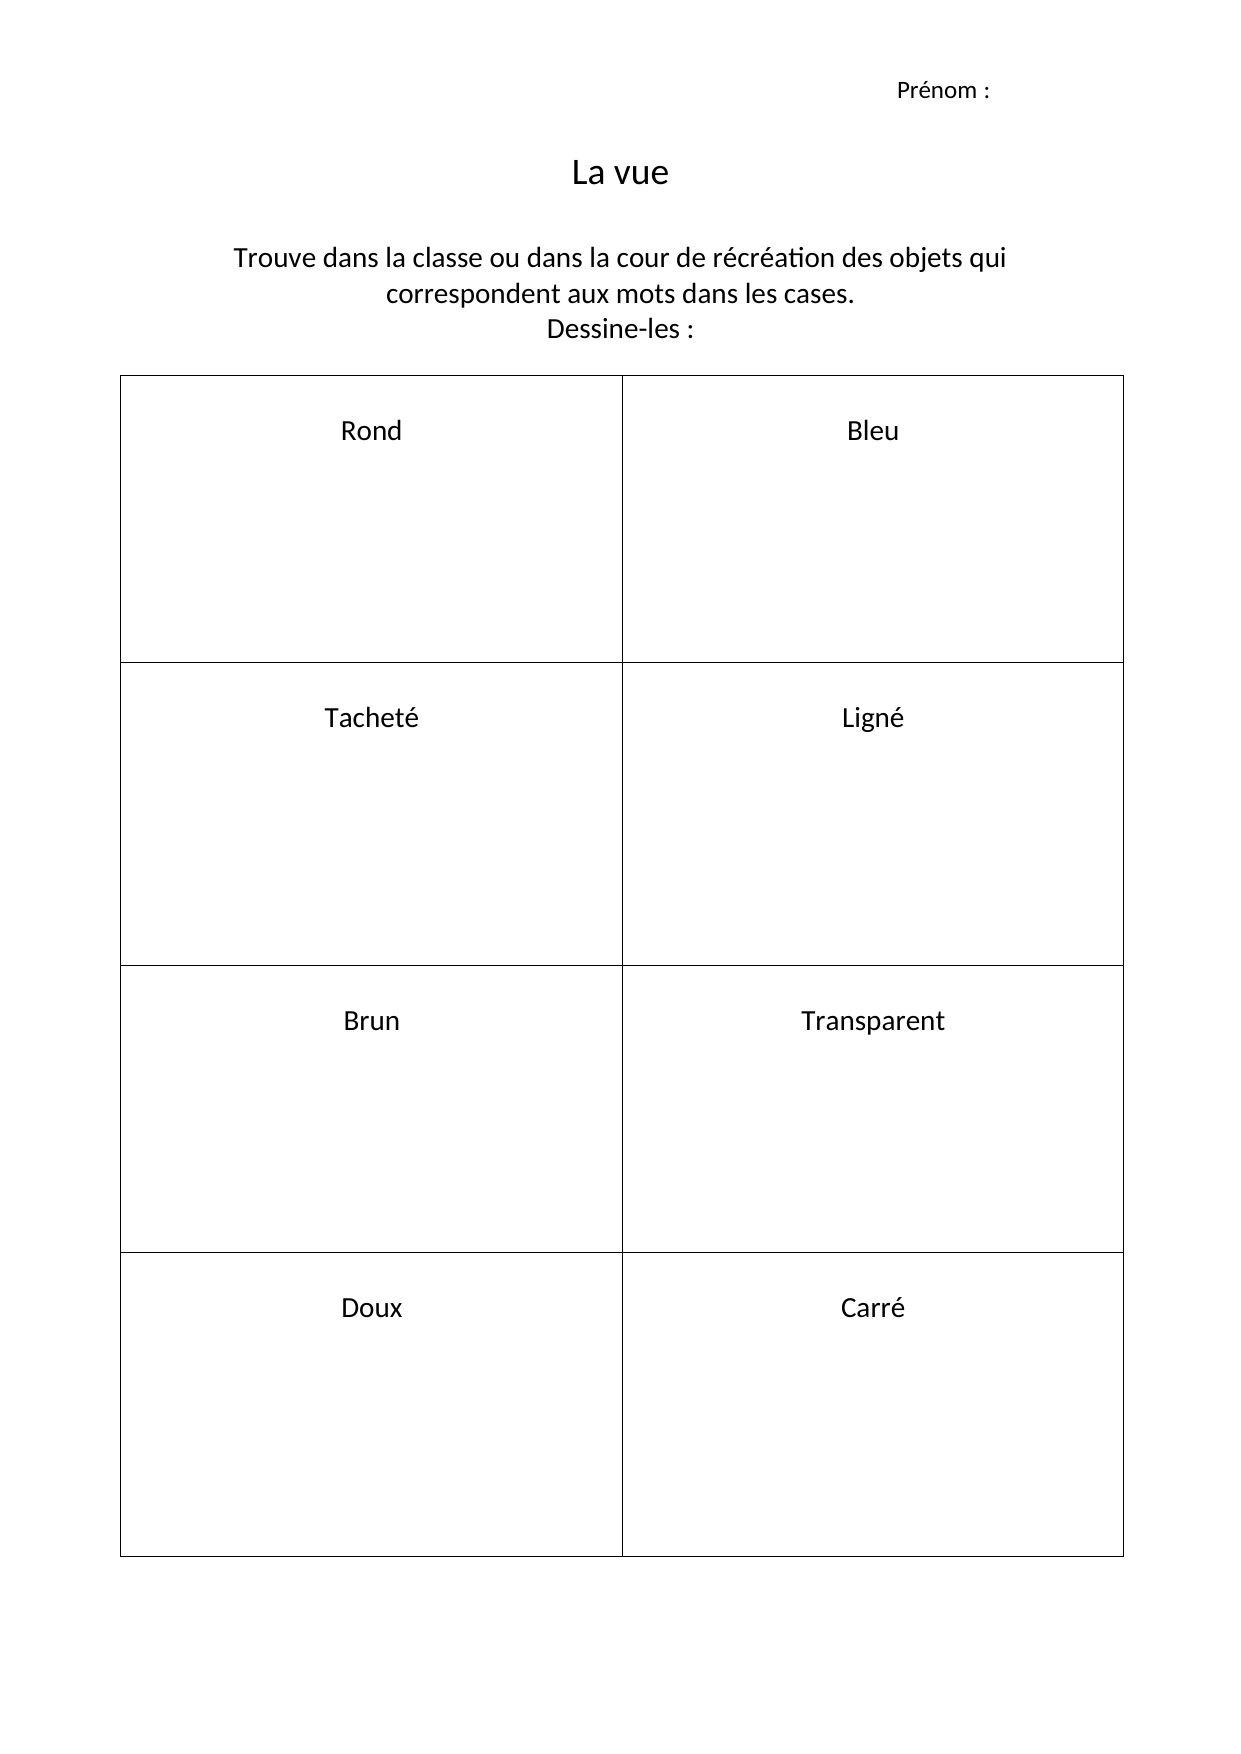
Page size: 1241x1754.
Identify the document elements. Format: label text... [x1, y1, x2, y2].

table_cell Transparent [623, 966, 1123, 1252]
table_cell Doux [121, 1253, 622, 1556]
table_cell Carré [623, 1253, 1123, 1556]
table_header Bleu [623, 376, 1123, 662]
text Dessine-les : [148, 311, 1093, 346]
table_header Rond [121, 376, 622, 662]
table_cell Ligné [623, 663, 1123, 965]
table_cell Brun [121, 966, 622, 1252]
table_cell Tacheté [121, 663, 622, 965]
text Trouve dans la classe ou dans la cour de récréation des objets qui correspondent aux mots dans les cases. [148, 239, 1093, 311]
text La vue [148, 148, 1093, 193]
